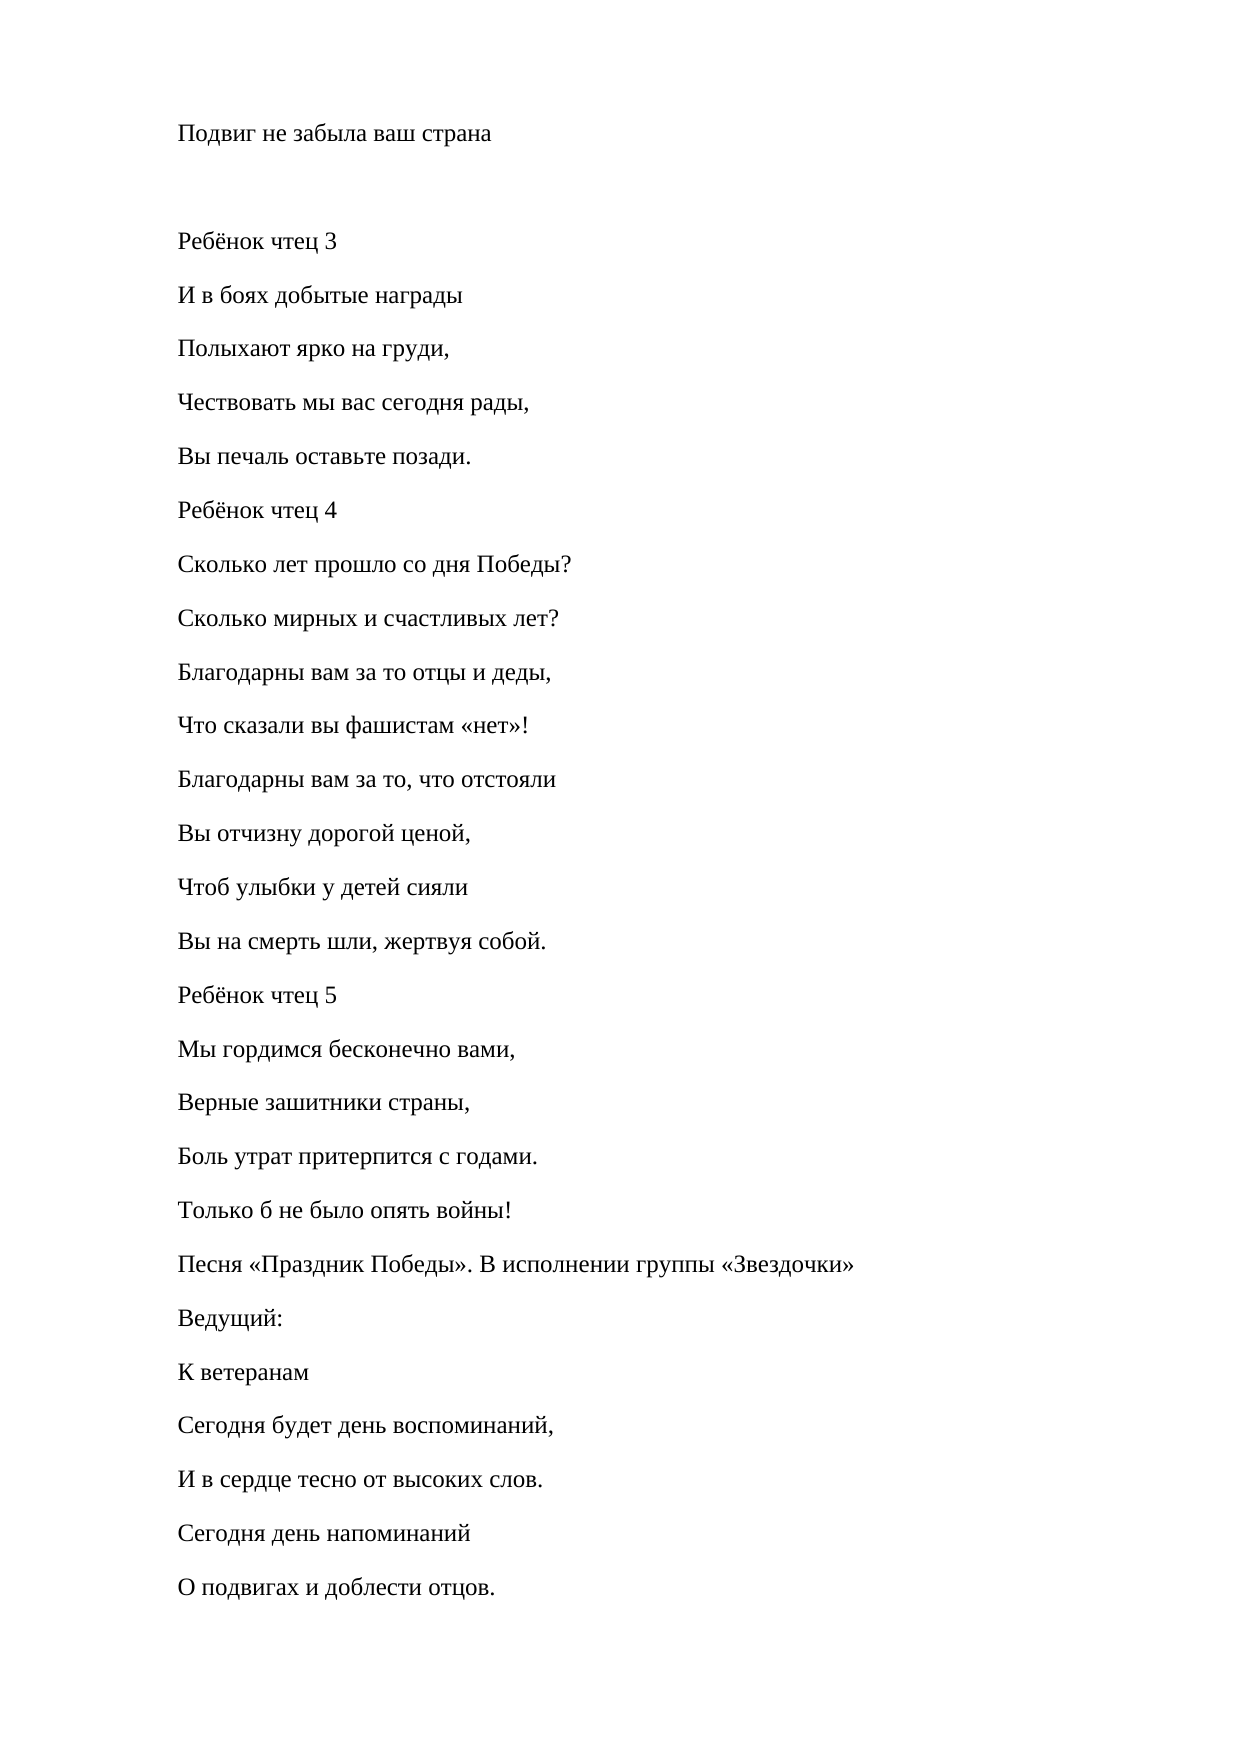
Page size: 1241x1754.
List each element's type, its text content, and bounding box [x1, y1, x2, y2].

text Мы гордимся бесконечно вами, [177, 1034, 1152, 1062]
text Сегодня будет день воспоминаний, [177, 1411, 1152, 1439]
text Чествовать мы вас сегодня рады, [177, 387, 1152, 416]
text Что сказали вы фашистам «нет»! [177, 711, 1152, 739]
text Благодарны вам за то, что отстояли [177, 764, 1152, 793]
text Сколько мирных и счастливых лет? [177, 603, 1152, 632]
text Боль утрат притерпится с годами. [177, 1141, 1152, 1170]
text Вы на смерть шли, жертвуя собой. [177, 926, 1152, 955]
text И в сердце тесно от высоких слов. [177, 1464, 1152, 1493]
text Ребёнок чтец 5 [177, 980, 1152, 1008]
text Ребёнок чтец 4 [177, 495, 1152, 524]
text Вы печаль оставьте позади. [177, 441, 1152, 470]
text И в боях добытые награды [177, 280, 1152, 308]
text Полыхают ярко на груди, [177, 333, 1152, 362]
text Песня «Праздник Победы». В исполнении группы «Звездочки» [177, 1249, 1152, 1278]
text Вы отчизну дорогой ценой, [177, 818, 1152, 847]
text Благодарны вам за то отцы и деды, [177, 657, 1152, 685]
text К ветеранам [177, 1357, 1152, 1386]
text Ребёнок чтец 3 [177, 226, 1152, 254]
text Сегодня день напоминаний [177, 1518, 1152, 1547]
text Чтоб улыбки у детей сияли [177, 872, 1152, 901]
text Ведущий: [177, 1303, 1152, 1332]
text Верные зашитники страны, [177, 1087, 1152, 1116]
text О подвигах и доблести отцов. [177, 1572, 1152, 1601]
text Подвиг не забыла ваш страна [177, 118, 1152, 147]
text Только б не было опять войны! [177, 1195, 1152, 1224]
text Сколько лет прошло со дня Победы? [177, 549, 1152, 578]
